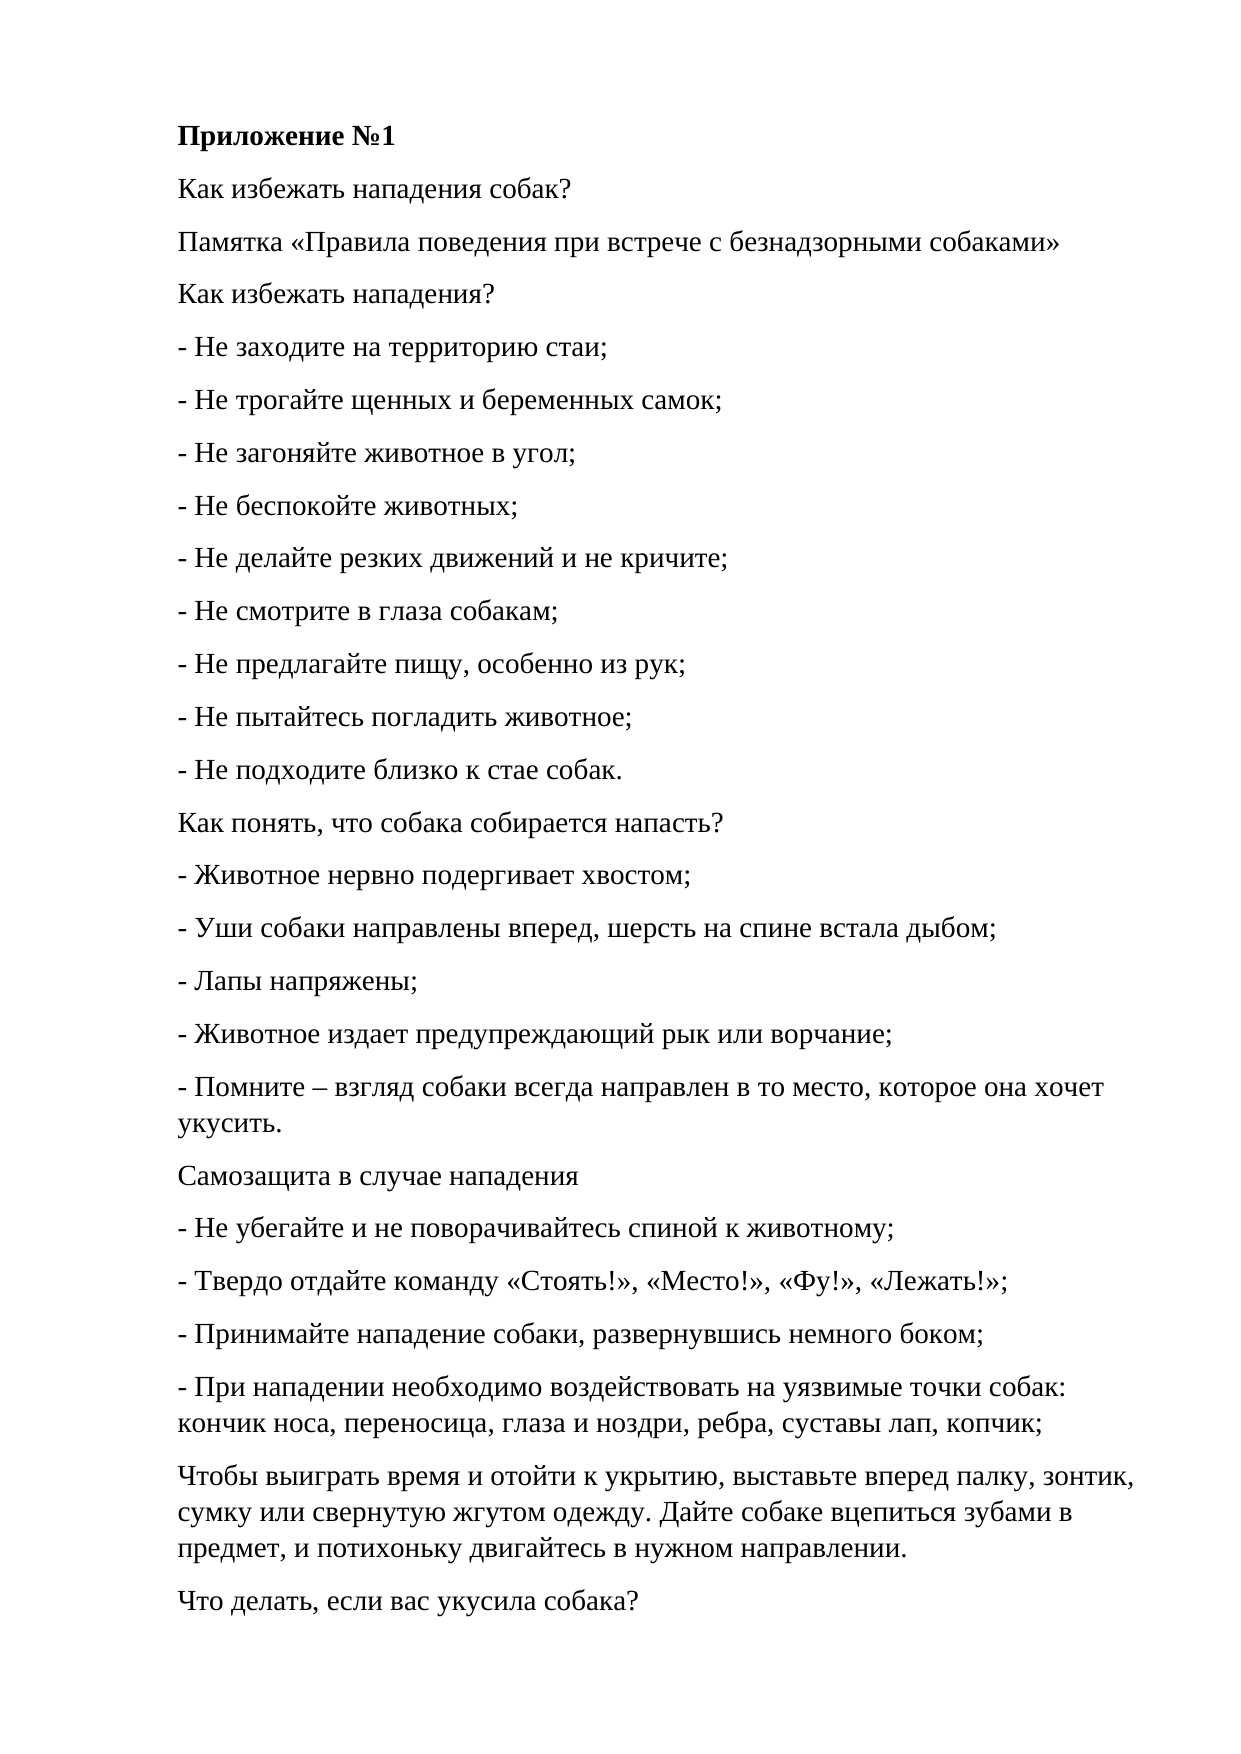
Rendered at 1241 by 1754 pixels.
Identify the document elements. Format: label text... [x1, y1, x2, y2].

text - Не беспокойте животных; [177, 488, 1152, 521]
text - Животное нервно подергивает хвостом; [177, 857, 1152, 891]
text Как избежать нападения собак? [177, 171, 1152, 204]
text - Не пытайтесь погладить животное; [177, 699, 1152, 733]
text - Не убегайте и не поворачивайтесь спиной к животному; [177, 1211, 1152, 1244]
text - Помните – взгляд собаки всегда направлен в то место, которое она хочет укусить. [177, 1069, 1152, 1138]
text - Не загоняйте животное в угол; [177, 435, 1152, 468]
text - При нападении необходимо воздействовать на уязвимые точки собак: кончик носа, переносица, глаза и ноздри, ребра, суставы лап, копчик; [177, 1369, 1152, 1439]
text - Лапы напряжены; [177, 963, 1152, 997]
text Чтобы выиграть время и отойти к укрытию, выставьте вперед палку, зонтик, сумку или свернутую жгутом одежду. Дайте собаке вцепиться зубами в предмет, и потихоньку двигайтесь в нужном направлении. [177, 1458, 1152, 1564]
text - Уши собаки направлены вперед, шерсть на спине встала дыбом; [177, 910, 1152, 944]
text Что делать, если вас укусила собака? [177, 1583, 1152, 1617]
text - Не предлагайте пищу, особенно из рук; [177, 646, 1152, 680]
text Как избежать нападения? [177, 277, 1152, 310]
text - Твердо отдайте команду «Стоять!», «Место!», «Фу!», «Лежать!»; [177, 1263, 1152, 1297]
text - Не трогайте щенных и беременных самок; [177, 382, 1152, 416]
text - Животное издает предупреждающий рык или ворчание; [177, 1016, 1152, 1049]
text - Не делайте резких движений и не кричите; [177, 541, 1152, 574]
text Самозащита в случае нападения [177, 1158, 1152, 1191]
text - Не смотрите в глаза собакам; [177, 593, 1152, 627]
text - Принимайте нападение собаки, развернувшись немного боком; [177, 1316, 1152, 1350]
text Памятка «Правила поведения при встрече с безнадзорными собаками» [177, 224, 1152, 257]
text Приложение №1 [177, 118, 1152, 152]
text Как понять, что собака собирается напасть? [177, 805, 1152, 838]
text - Не подходите близко к стае собак. [177, 752, 1152, 785]
text - Не заходите на территорию стаи; [177, 329, 1152, 363]
